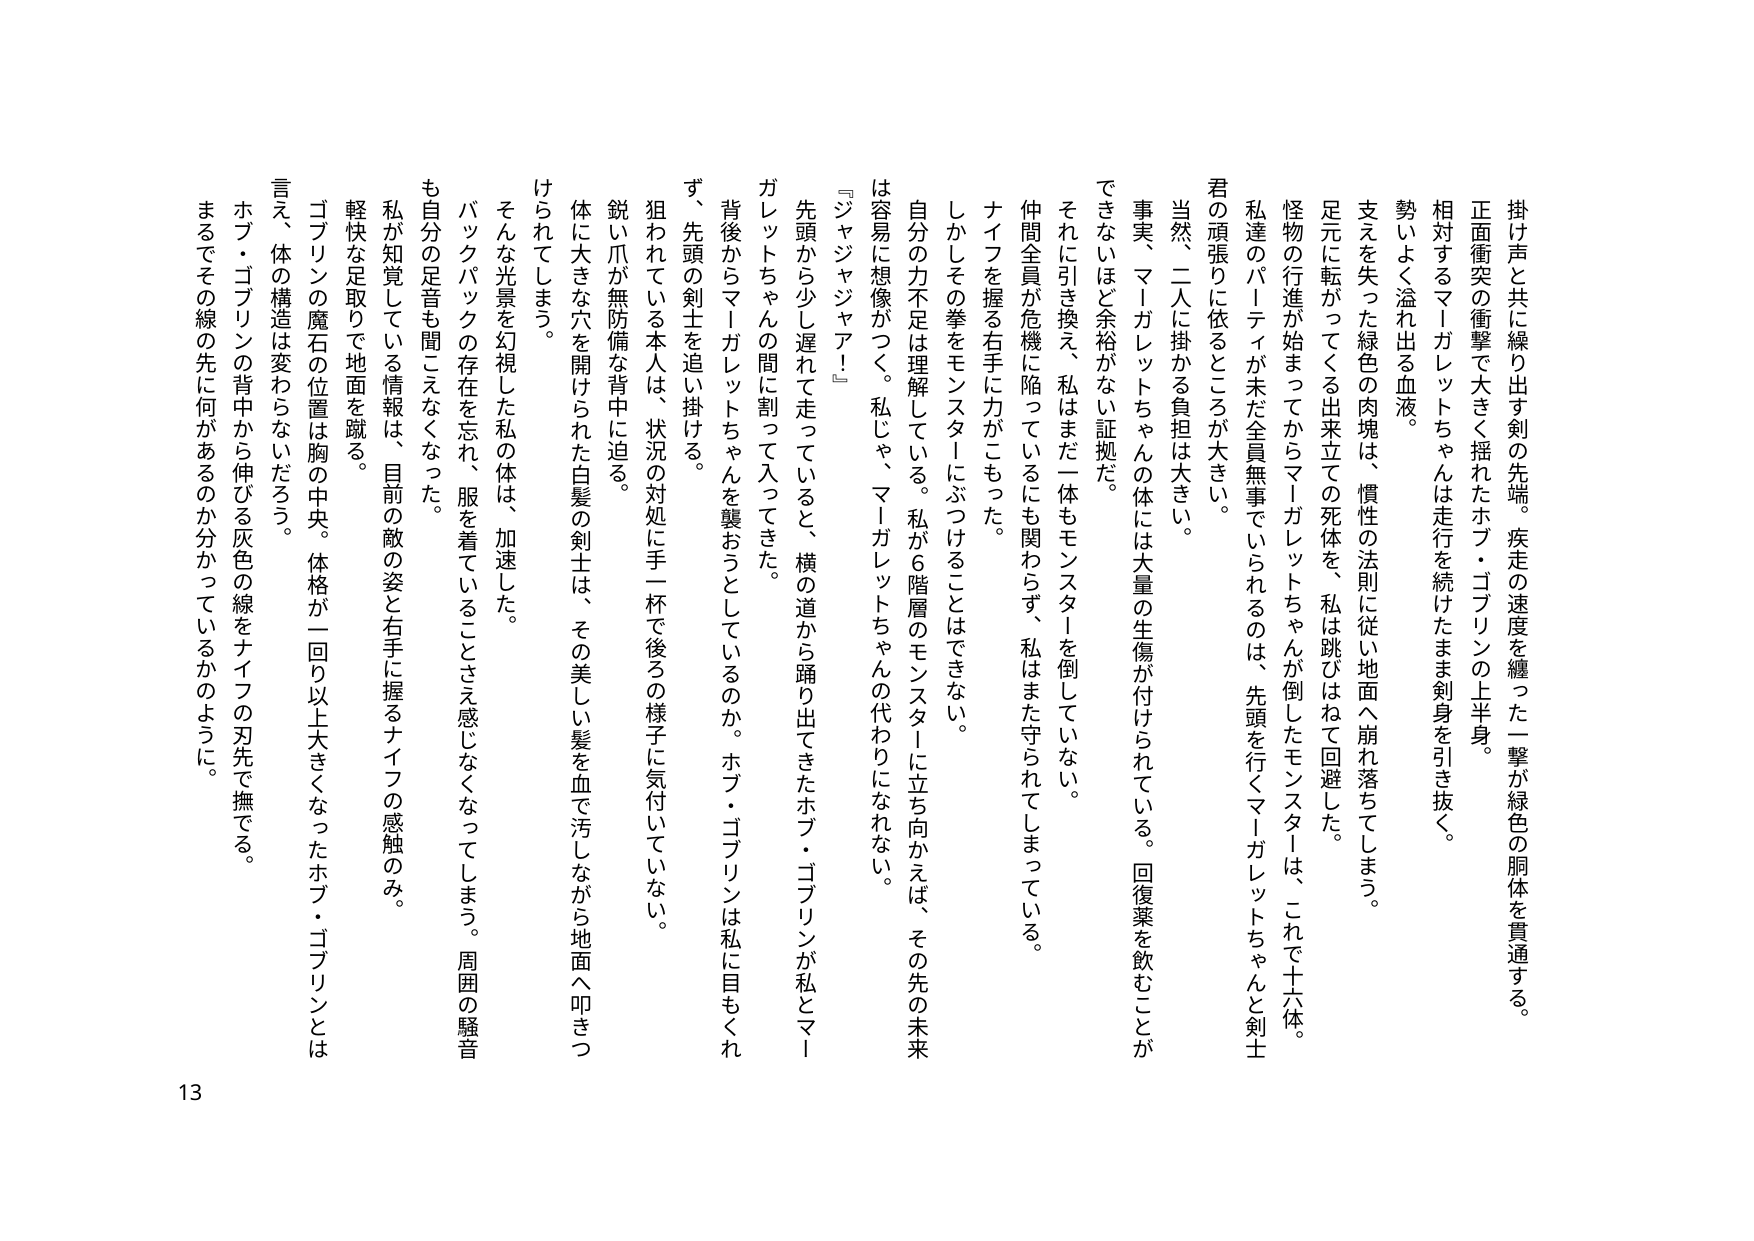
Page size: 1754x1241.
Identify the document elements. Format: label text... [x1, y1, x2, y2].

text バックパックの存在を忘れ、服を着ていることさえ感じなくなってしまう。周囲の騒音も自分の足音も聞こえなくなった。 [412, 177, 487, 1063]
text そんな光景を幻視した私の体は、加速した。 [487, 177, 525, 1063]
text 狙われている本人は、状況の対処に手一杯で後ろの様子に気付いていない。 [637, 177, 675, 1063]
text 当然、二人に掛かる負担は大きい。 [1162, 177, 1200, 1063]
text それに引き換え、私はまだ一体もモンスターを倒していない。 [1050, 177, 1087, 1063]
text 自分の力不足は理解している。私が６階層のモンスターに立ち向かえば、その先の未来は容易に想像がつく。私じゃ、マーガレットちゃんの代わりになれない。 [862, 177, 937, 1063]
text 軽快な足取りで地面を蹴る。 [337, 177, 375, 1063]
text 足元に転がってくる出来立ての死体を、私は跳びはねて回避した。 [1312, 177, 1350, 1063]
text 事実、マーガレットちゃんの体には大量の生傷が付けられている。回復薬を飲むことができないほど余裕がない証拠だ。 [1087, 177, 1162, 1063]
text 私が知覚している情報は、目前の敵の姿と右手に握るナイフの感触のみ。 [375, 177, 412, 1063]
text 支えを失った緑色の肉塊は、慣性の法則に従い地面へ崩れ落ちてしまう。 [1350, 177, 1387, 1063]
text 相対するマーガレットちゃんは走行を続けたまま剣身を引き抜く。 [1425, 177, 1462, 1063]
text しかしその拳をモンスターにぶつけることはできない。 [937, 177, 975, 1063]
text ゴブリンの魔石の位置は胸の中央。体格が一回り以上大きくなったホブ・ゴブリンとは言え、体の構造は変わらないだろう。 [262, 177, 337, 1063]
text 勢いよく溢れ出る血液。 [1387, 177, 1425, 1063]
text 鋭い爪が無防備な背中に迫る。 [600, 177, 637, 1063]
text ホブ・ゴブリンの背中から伸びる灰色の線をナイフの刃先で撫でる。 [225, 177, 262, 1063]
text 怪物の行進が始まってからマーガレットちゃんが倒したモンスターは、これで十六体。 [1275, 177, 1312, 1063]
text 正面衝突の衝撃で大きく揺れたホブ・ゴブリンの上半身。 [1462, 177, 1500, 1063]
text 『ジャジャジャア！』 [825, 177, 862, 1063]
text 仲間全員が危機に陥っているにも関わらず、私はまた守られてしまっている。 [1012, 177, 1050, 1063]
text ナイフを握る右手に力がこもった。 [975, 177, 1012, 1063]
text まるでその線の先に何があるのか分かっているかのように。 [187, 177, 225, 1063]
text 体に大きな穴を開けられた白髪の剣士は、その美しい髪を血で汚しながら地面へ叩きつけられてしまう。 [525, 177, 600, 1063]
text 先頭から少し遅れて走っていると、横の道から踊り出てきたホブ・ゴブリンが私とマーガレットちゃんの間に割って入ってきた。 [750, 177, 825, 1063]
text 背後からマーガレットちゃんを襲おうとしているのか。ホブ・ゴブリンは私に目もくれず、先頭の剣士を追い掛ける。 [675, 177, 750, 1063]
text 私達のパーティが未だ全員無事でいられるのは、先頭を行くマーガレットちゃんと剣士君の頑張りに依るところが大きい。 [1200, 177, 1275, 1063]
text 掛け声と共に繰り出す剣の先端。疾走の速度を纏った一撃が緑色の胴体を貫通する。 [1500, 177, 1537, 1063]
